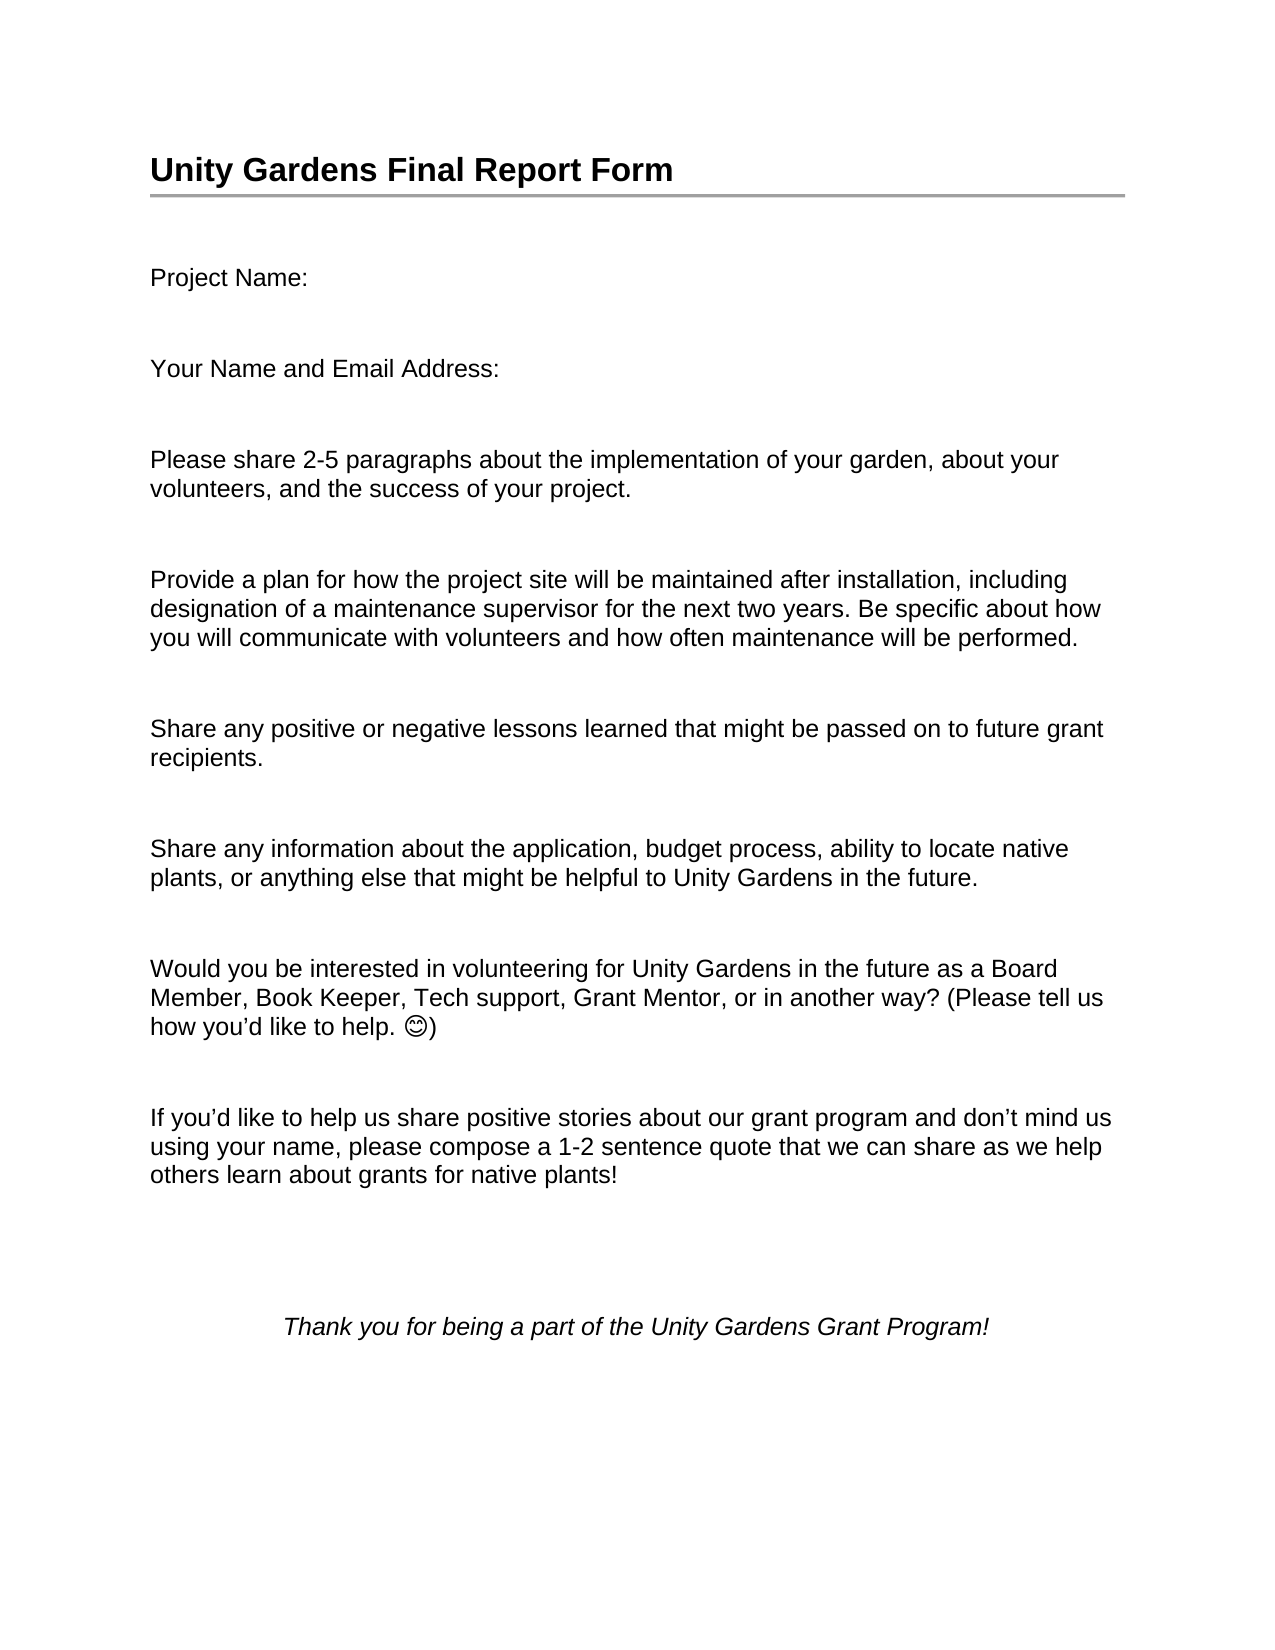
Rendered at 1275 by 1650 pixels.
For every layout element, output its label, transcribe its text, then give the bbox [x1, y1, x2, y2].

text Provide a plan for how the project site will be maintained after installation, including designation of a maintenance supervisor for the next two years. Be specific about how you will communicate with volunteers and how often maintenance will be performed. [150, 565, 1125, 652]
text Your Name and Email Address: [150, 354, 1125, 383]
text Please share 2-5 paragraphs about the implementation of your garden, about your volunteers, and the success of your project. [150, 445, 1125, 503]
text If you’d like to help us share positive stories about our grant program and don’t mind us using your name, please compose a 1-2 sentence quote that we can share as we help others learn about grants for native plants! [150, 1103, 1125, 1189]
text Share any positive or negative lessons learned that might be passed on to future grant recipients. [150, 714, 1125, 772]
text Would you be interested in volunteering for Unity Gardens in the future as a Board Member, Book Keeper, Tech support, Grant Mentor, or in another way? (Please tell us how you’d like to help. 😊) [150, 954, 1125, 1040]
text Unity Gardens Final Report Form [150, 150, 1125, 188]
text Project Name: [150, 263, 1125, 292]
text Share any information about the application, budget process, ability to locate native plants, or anything else that might be helpful to Unity Gardens in the future. [150, 834, 1125, 892]
text Thank you for being a part of the Unity Gardens Grant Program! [150, 1312, 1125, 1341]
